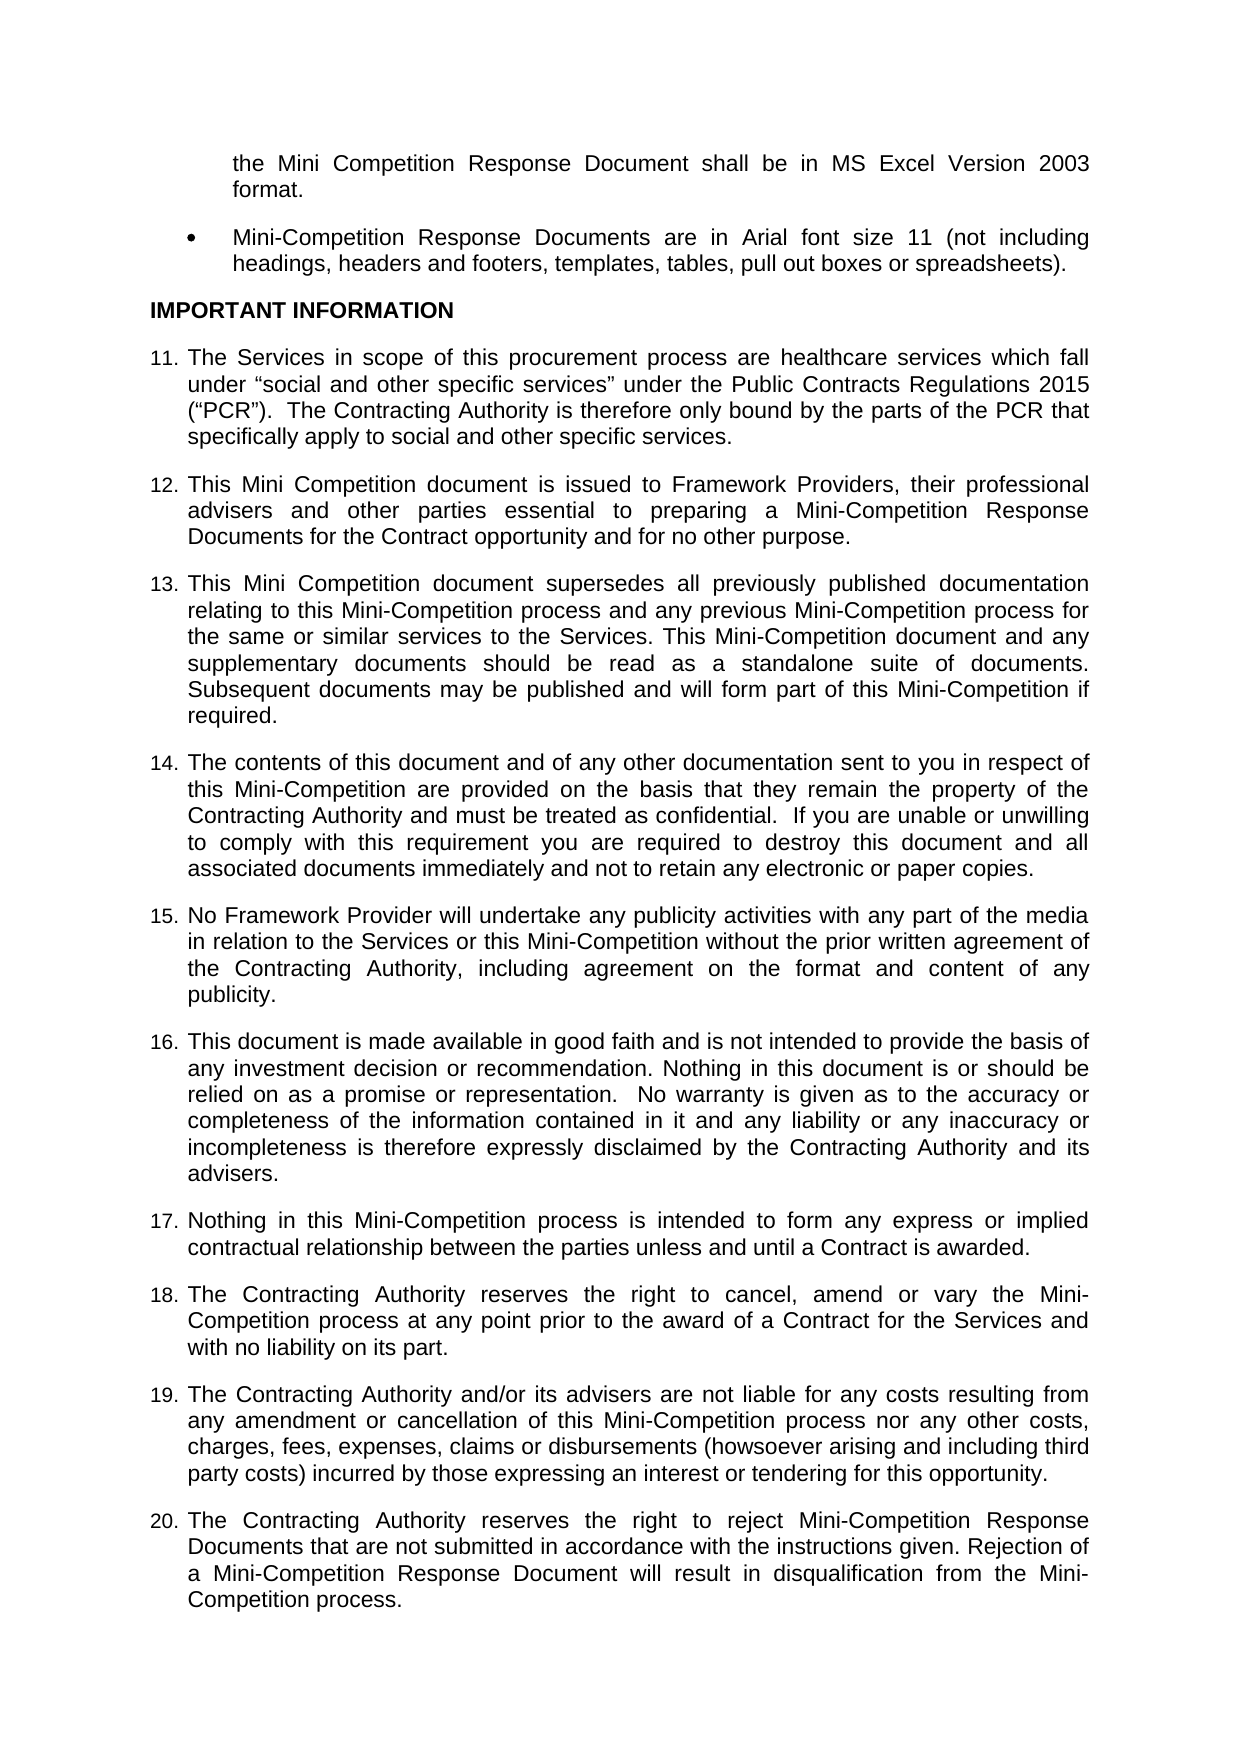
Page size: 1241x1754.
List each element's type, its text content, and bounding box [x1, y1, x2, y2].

subtitle Mini-Competition Response Documents are in Arial font size 11 (not including headings, headers and footers, templates, tables, pull out boxes or spreadsheets). [187, 223, 1090, 276]
subtitle The Services in scope of this procurement process are healthcare services which fall under “social and other specific services” under the Public Contracts Regulations 2015 (“PCR”). The Contracting Authority is therefore only bound by the parts of the PCR that specifically apply to social and other specific services. [150, 344, 1090, 450]
subtitle Nothing in this Mini-Competition process is intended to form any express or implied contractual relationship between the parties unless and until a Contract is awarded. [150, 1207, 1090, 1260]
subtitle The Contracting Authority reserves the right to reject Mini-Competition Response Documents that are not submitted in accordance with the instructions given. Rejection of a Mini-Competition Response Document will result in disqualification from the Mini-Competition process. [150, 1507, 1090, 1612]
subtitle The Contracting Authority and/or its advisers are not liable for any costs resulting from any amendment or cancellation of this Mini-Competition process nor any other costs, charges, fees, expenses, claims or disbursements (howsoever arising and including third party costs) incurred by those expressing an interest or tendering for this opportunity. [150, 1381, 1090, 1486]
subtitle IMPORTANT INFORMATION [150, 297, 1090, 323]
subtitle This document is made available in good faith and is not intended to provide the basis of any investment decision or recommendation. Nothing in this document is or should be relied on as a promise or representation. No warranty is given as to the accuracy or completeness of the information contained in it and any liability or any inaccuracy or incompleteness is therefore expressly disclaimed by the Contracting Authority and its advisers. [150, 1028, 1090, 1186]
subtitle This Mini Competition document is issued to Framework Providers, their professional advisers and other parties essential to preparing a Mini-Competition Response Documents for the Contract opportunity and for no other purpose. [150, 471, 1090, 549]
subtitle The Contracting Authority reserves the right to cancel, amend or vary the Mini-Competition process at any point prior to the award of a Contract for the Services and with no liability on its part. [150, 1281, 1090, 1360]
subtitle This Mini Competition document supersedes all previously published documentation relating to this Mini-Competition process and any previous Mini-Competition process for the same or similar services to the Services. This Mini-Competition document and any supplementary documents should be read as a standalone suite of documents. Subsequent documents may be published and will form part of this Mini-Competition if required. [150, 570, 1090, 728]
subtitle No Framework Provider will undertake any publicity activities with any part of the media in relation to the Services or this Mini-Competition without the prior written agreement of the Contracting Authority, including agreement on the format and content of any publicity. [150, 902, 1090, 1007]
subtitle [187, 150, 1090, 203]
subtitle The contents of this document and of any other documentation sent to you in respect of this Mini-Competition are provided on the basis that they remain the property of the Contracting Authority and must be treated as confidential. If you are unable or unwilling to comply with this requirement you are required to destroy this document and all associated documents immediately and not to retain any electronic or paper copies. [150, 749, 1090, 881]
